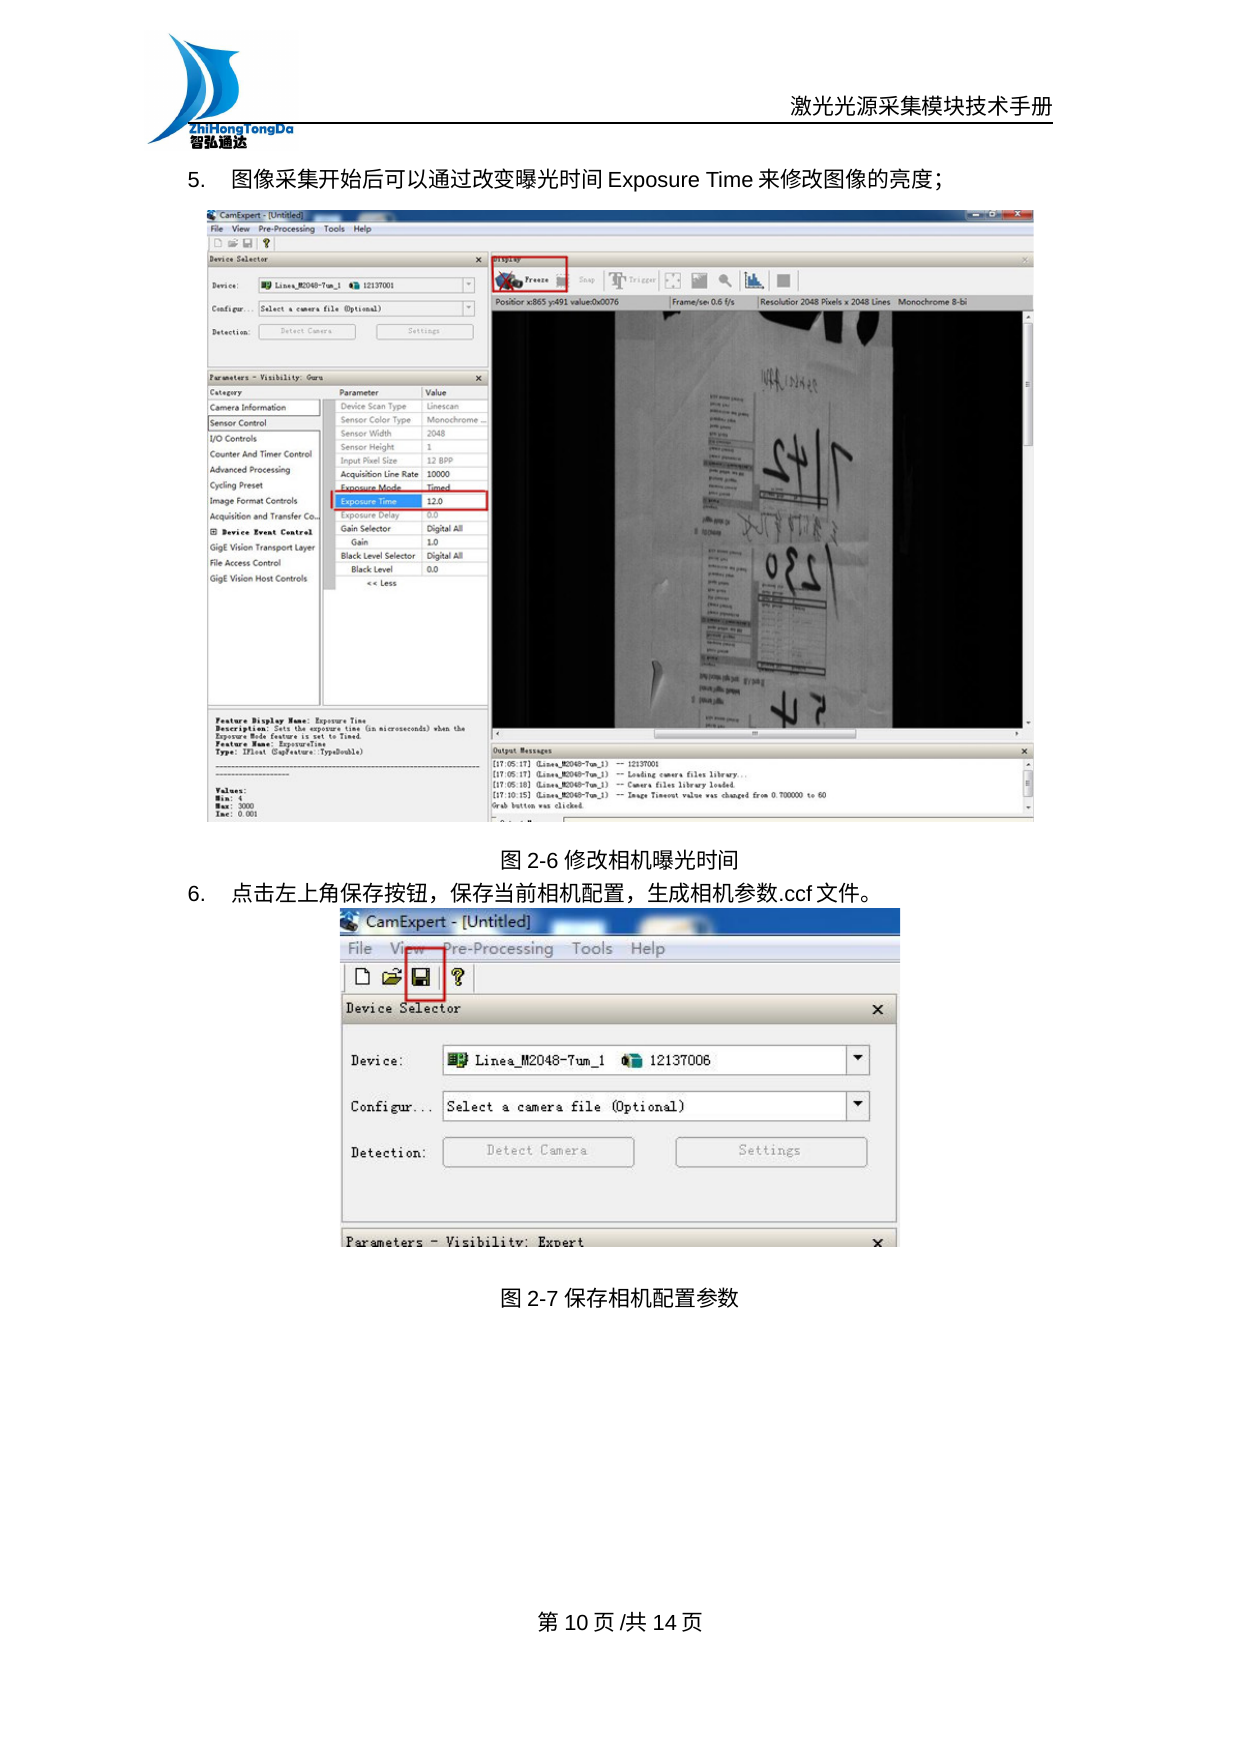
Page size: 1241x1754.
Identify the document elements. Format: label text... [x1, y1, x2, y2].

picture [339, 908, 901, 1247]
list 点击左上角保存按钮，保存当前相机配置，生成相机参数.ccf文件。 [187, 876, 1053, 908]
text 图2-7 保存相机配置参数 [187, 1281, 1053, 1313]
picture [206, 210, 1034, 822]
text 图2-6 修改相机曝光时间 [187, 843, 1053, 876]
list 图像采集开始后可以通过改变曝光时间Exposure Time来修改图像的亮度； [187, 162, 1053, 194]
picture [143, 30, 299, 151]
